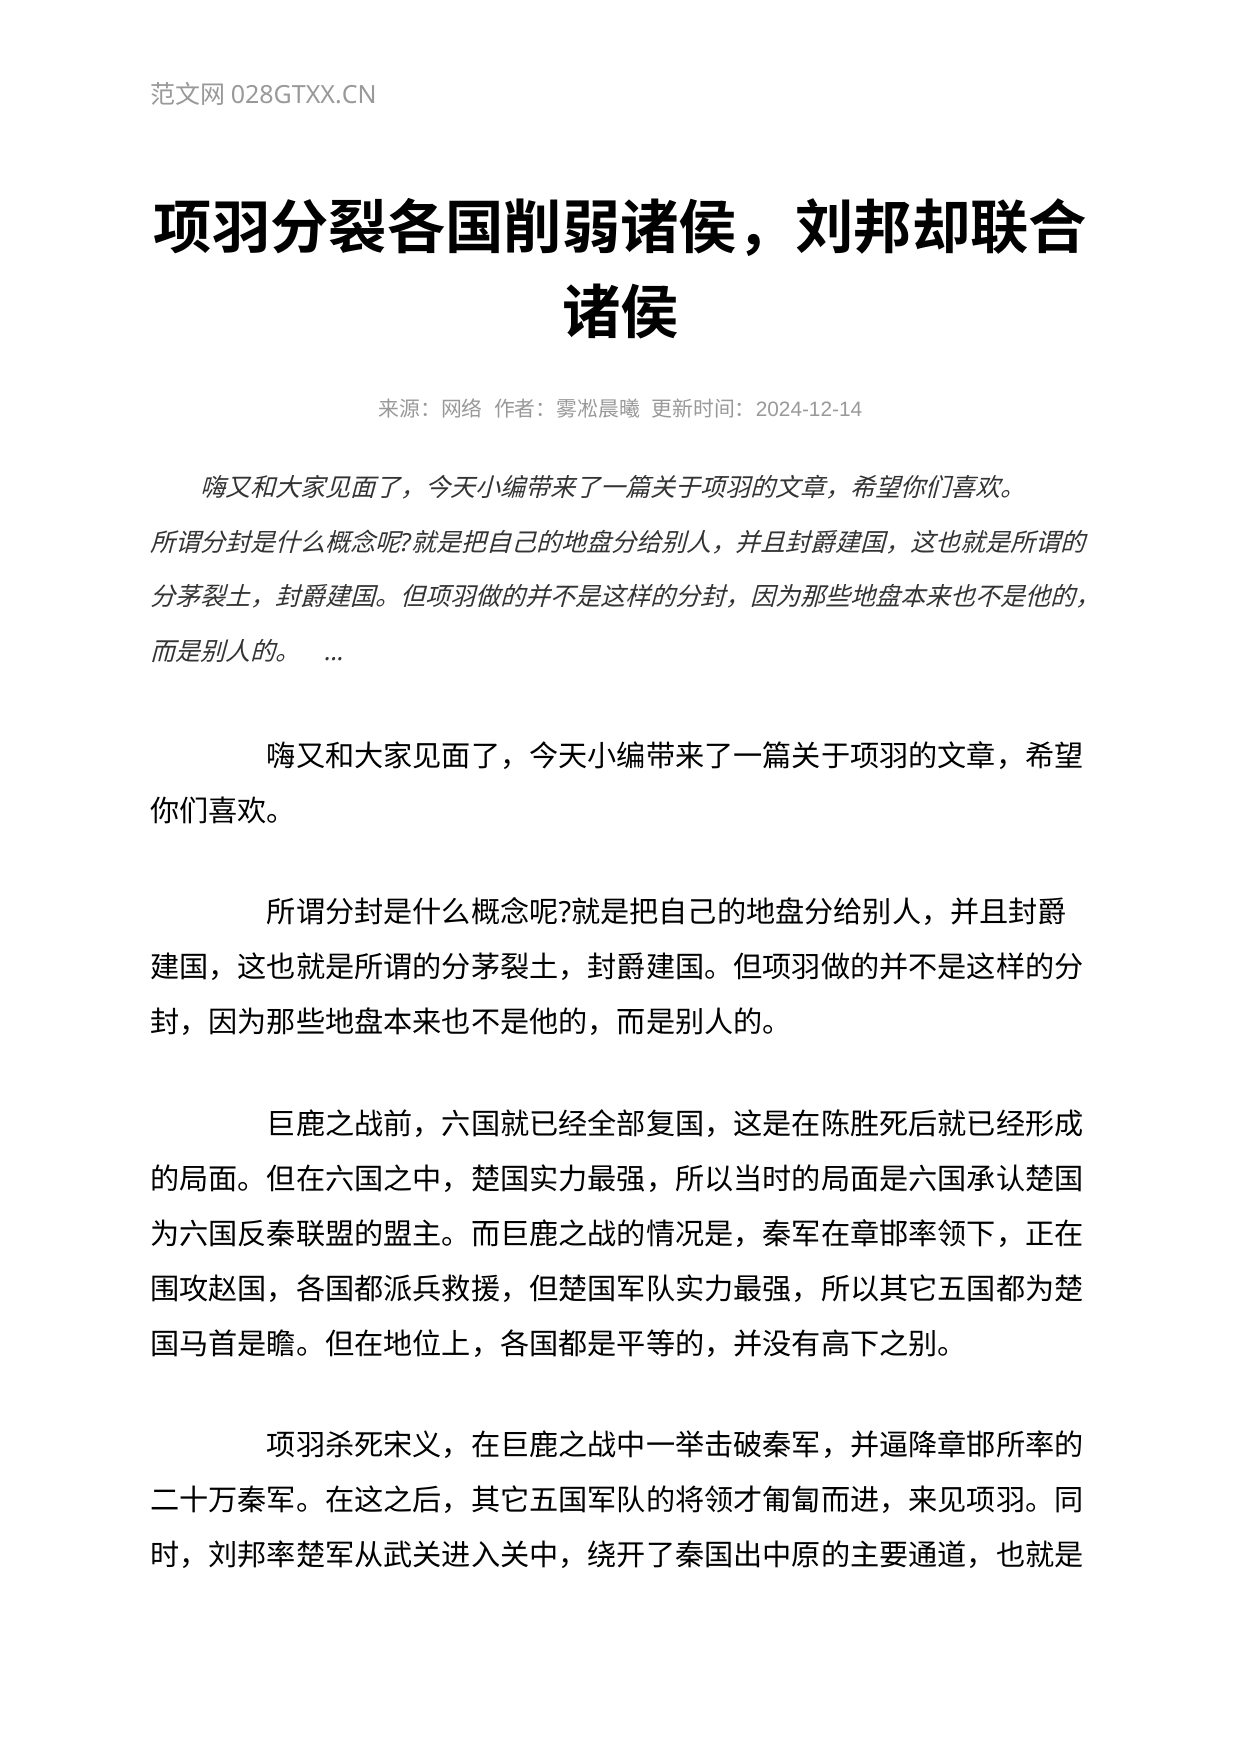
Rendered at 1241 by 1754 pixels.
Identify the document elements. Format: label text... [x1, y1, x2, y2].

text 来源：网络 作者：雾凇晨曦 更新时间：2024-12-14 [150, 397, 1090, 421]
text 嗨又和大家见面了，今天小编带来了一篇关于项羽的文章，希望你们喜欢。 所谓分封是什么概念呢?就是把自己的地盘分给别人，并且封爵建国，这也就是所谓的分茅裂土，封爵建国。但项羽做的并不是这样的分封，因为那些地盘本来也不是他的，而是别人的。 ... [150, 468, 1090, 667]
text 巨鹿之战前，六国就已经全部复国，这是在陈胜死后就已经形成的局面。但在六国之中，楚国实力最强，所以当时的局面是六国承认楚国为六国反秦联盟的盟主。而巨鹿之战的情况是，秦军在章邯率领下，正在围攻赵国，各国都派兵救援，但楚国军队实力最强，所以其它五国都为楚国马首是瞻。但在地位上，各国都是平等的，并没有高下之别。 [150, 1101, 1090, 1362]
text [150, 1422, 1090, 1574]
subtitle 项羽分裂各国削弱诸侯，刘邦却联合诸侯 [150, 181, 1090, 350]
text 嗨又和大家见面了，今天小编带来了一篇关于项羽的文章，希望你们喜欢。 [150, 732, 1090, 829]
text 所谓分封是什么概念呢?就是把自己的地盘分给别人，并且封爵建国，这也就是所谓的分茅裂土，封爵建国。但项羽做的并不是这样的分封，因为那些地盘本来也不是他的，而是别人的。 [150, 889, 1090, 1041]
